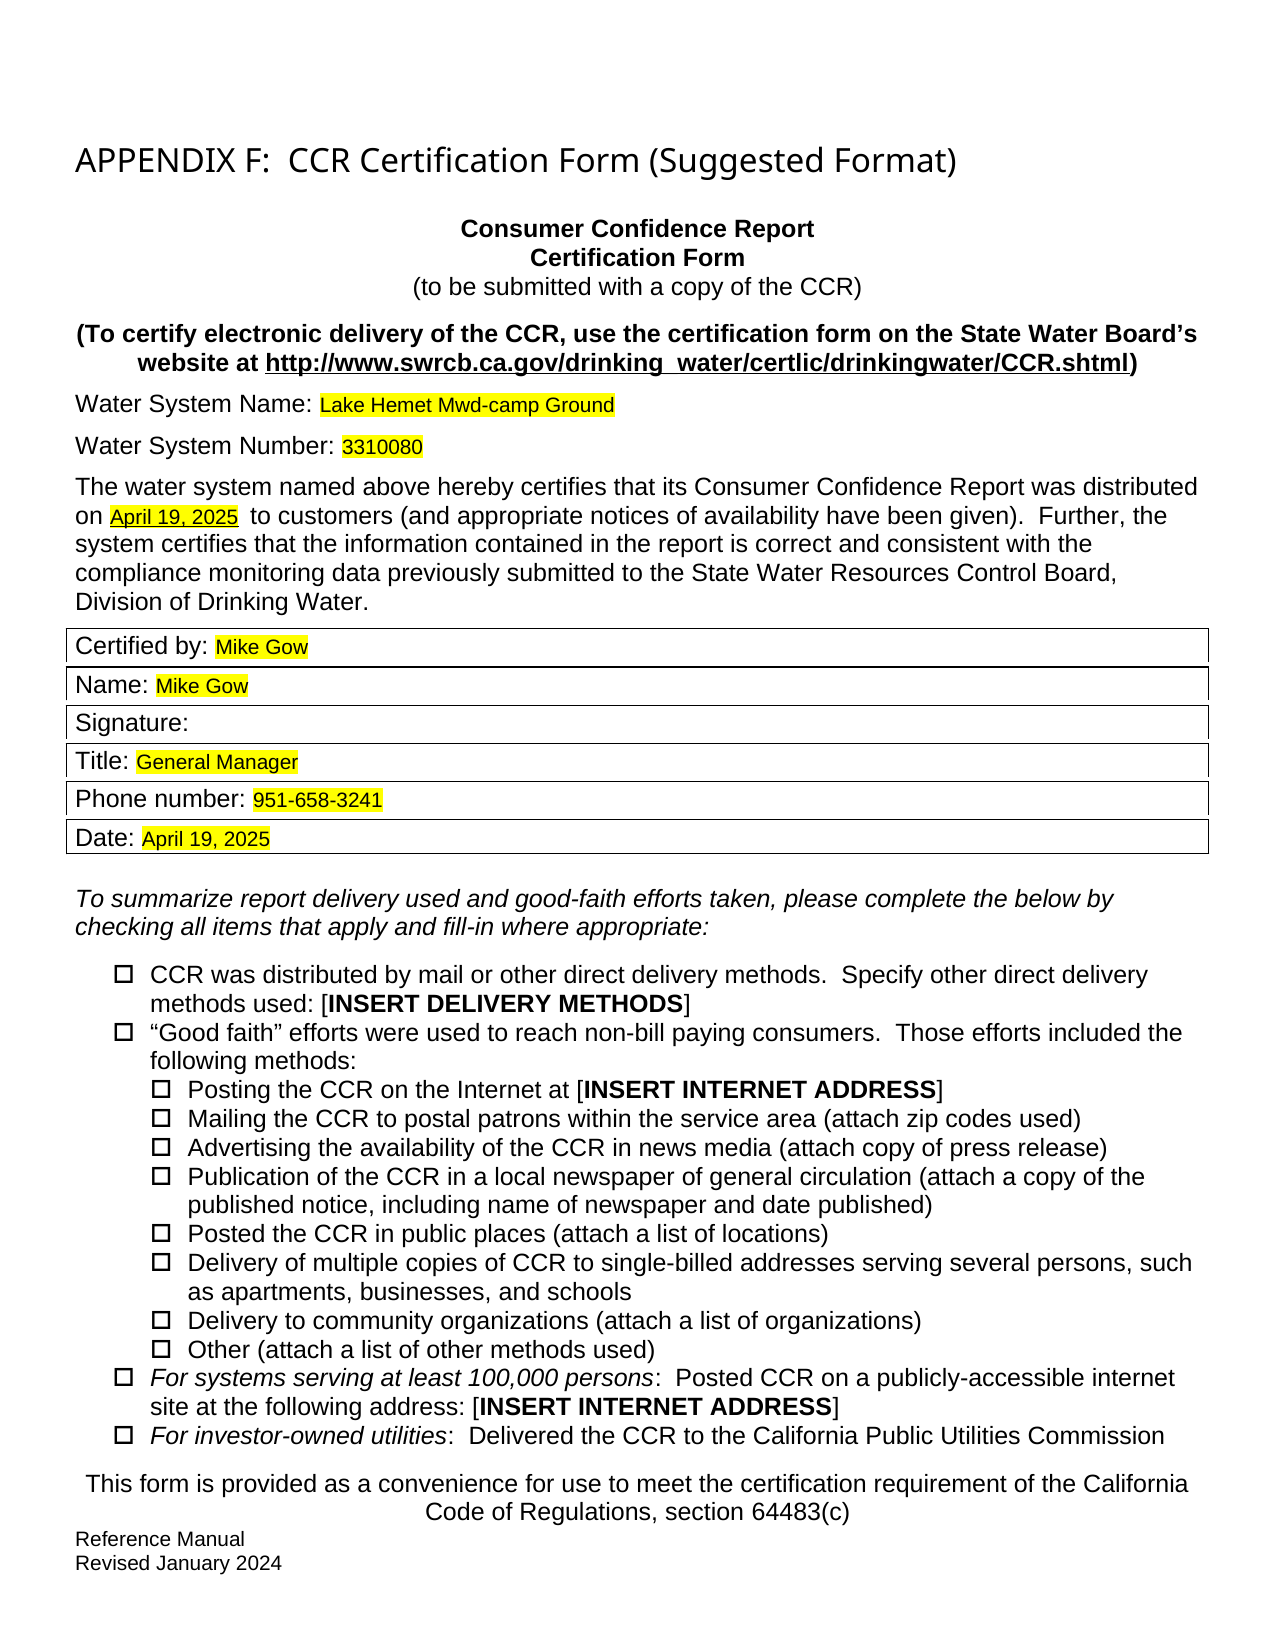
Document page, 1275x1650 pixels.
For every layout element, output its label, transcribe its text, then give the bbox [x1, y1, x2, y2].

text Name: Mike Gow [67, 668, 1208, 700]
text Signature: [67, 706, 1208, 739]
text Phone number: 951-658-3241 [67, 782, 1208, 815]
text Consumer Confidence Report [75, 214, 1200, 243]
text The water system named above hereby certifies that its Consumer Confidence Report was distributed on April 19, 2025 to customers (and appropriate notices of availability have been given). Further, the system certifies that the information contained in the report is correct and consistent with the compliance monitoring data previously submitted to the State Water Resources Control Board, Division of Drinking Water. [75, 472, 1200, 616]
text (to be submitted with a copy of the CCR) [75, 272, 1200, 301]
list Delivery of multiple copies of CCR to single-billed addresses serving several persons, such as apartments, businesses, and schools [150, 1248, 1200, 1306]
text Certified by: Mike Gow [67, 629, 1208, 662]
list “Good faith” efforts were used to reach non-bill paying consumers. Those efforts included the following methods: [112, 1017, 1200, 1075]
text This form is provided as a convenience for use to meet the certification requirement of the California Code of Regulations, section 64483(c) [75, 1469, 1200, 1526]
list Delivery to community organizations (attach a list of organizations) [150, 1306, 1200, 1334]
text Water System Number: 3310080 [75, 431, 1200, 459]
list Posted the CCR in public places (attach a list of locations) [150, 1219, 1200, 1248]
text Certification Form [75, 243, 1200, 272]
text Title: General Manager [67, 744, 1208, 777]
text Date: April 19, 2025 [67, 820, 1208, 853]
text To summarize report delivery used and good-faith efforts taken, please complete the below by checking all items that apply and fill-in where appropriate: [75, 884, 1200, 941]
list Other (attach a list of other methods used) [150, 1334, 1200, 1363]
subtitle APPENDIX F: CCR Certification Form (Suggested Format) [75, 137, 1200, 182]
list Advertising the availability of the CCR in news media (attach copy of press release) [150, 1133, 1200, 1162]
list Publication of the CCR in a local newspaper of general circulation (attach a copy of the published notice, including name of newspaper and date published) [150, 1162, 1200, 1219]
list For systems serving at least 100,000 persons: Posted CCR on a publicly-accessible internet site at the following address: [INSERT INTERNET ADDRESS] [112, 1363, 1200, 1421]
text Water System Name: Lake Hemet Mwd-camp Ground [75, 389, 1200, 418]
list CCR was distributed by mail or other direct delivery methods. Specify other direct delivery methods used: [INSERT DELIVERY METHODS] [112, 960, 1200, 1017]
list Posting the CCR on the Internet at [INSERT INTERNET ADDRESS] [150, 1075, 1200, 1104]
text (To certify electronic delivery of the CCR, use the certification form on the State Water Board’s website at http://www.swrcb.ca.gov/drinking_water/certlic/drinkingwater/CCR.shtml) [75, 319, 1200, 377]
list For investor-owned utilities: Delivered the CCR to the California Public Utilities Commission [112, 1421, 1200, 1450]
list Mailing the CCR to postal patrons within the service area (attach zip codes used) [150, 1104, 1200, 1133]
